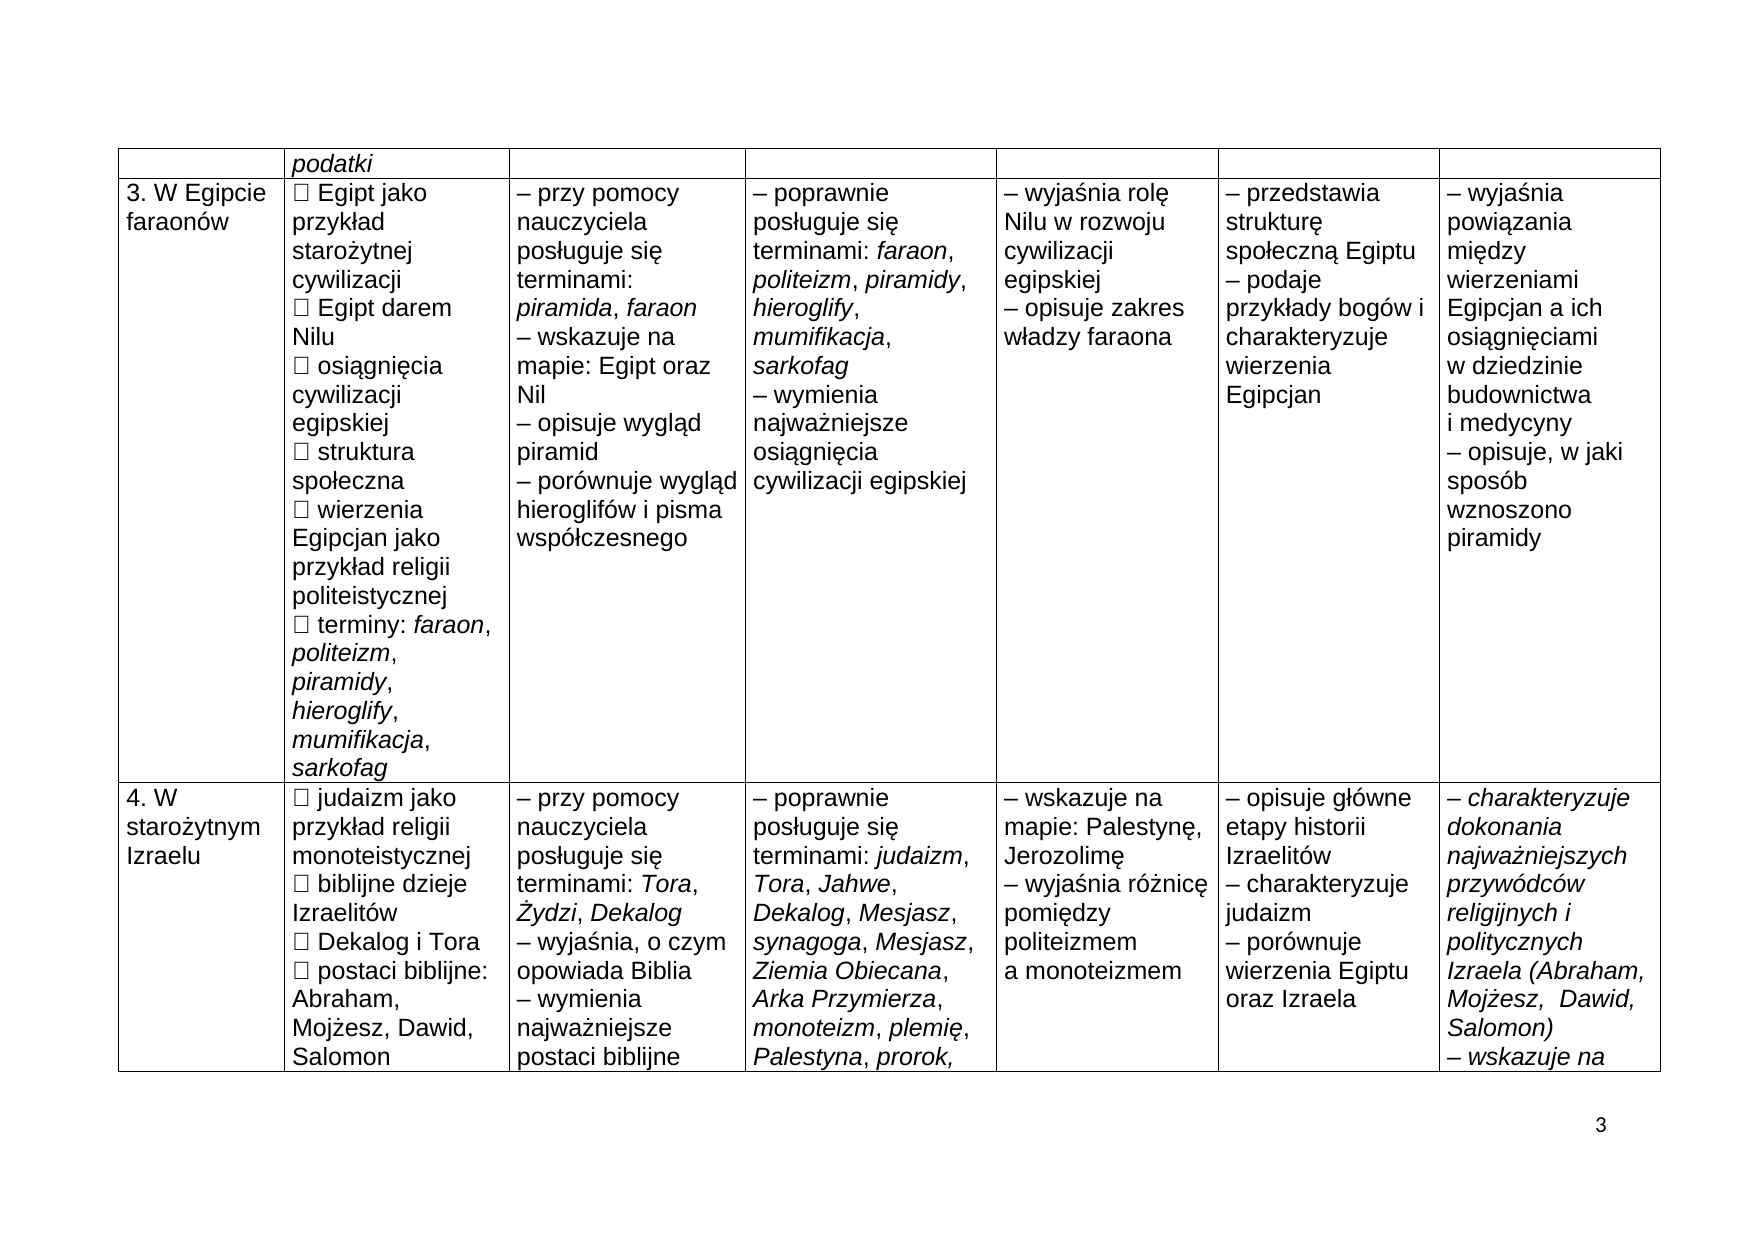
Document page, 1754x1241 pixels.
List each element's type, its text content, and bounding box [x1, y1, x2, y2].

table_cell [1440, 783, 1660, 1071]
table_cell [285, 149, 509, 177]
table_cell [746, 783, 996, 1071]
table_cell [119, 149, 284, 177]
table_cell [510, 149, 745, 177]
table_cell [510, 783, 745, 1071]
table_cell 3. W Egipcie faraonów [119, 179, 284, 782]
table_cell – wyjaśnia rolę Nilu w rozwoju cywilizacji egipskiej – opisuje zakres władzy faraona [997, 179, 1218, 782]
table_cell – wyjaśnia powiązania między wierzeniami Egipcjan a ich osiągnięciami w dziedzinie budownictwa i medycyny – opisuje, w jaki sposób wznoszono piramidy [1440, 179, 1660, 782]
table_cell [1440, 149, 1660, 177]
table_cell  Egipt jako przykład starożytnej cywilizacji  Egipt darem Nilu  osiągnięcia cywilizacji egipskiej  struktura społeczna  wierzenia Egipcjan jako przykład religii politeistycznej  terminy: faraon, politeizm, piramidy, hieroglify, mumifikacja, sarkofag [285, 179, 509, 782]
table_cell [119, 783, 284, 1071]
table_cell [997, 783, 1218, 1071]
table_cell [746, 149, 996, 177]
table_cell – poprawnie posługuje się terminami: faraon, politeizm, piramidy, hieroglify, mumifikacja, sarkofag – wymienia najważniejsze osiągnięcia cywilizacji egipskiej [746, 179, 996, 782]
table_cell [285, 783, 509, 1071]
table_cell – przy pomocy nauczyciela posługuje się terminami: piramida, faraon – wskazuje na mapie: Egipt oraz Nil – opisuje wygląd piramid – porównuje wygląd hieroglifów i pisma współczesnego [510, 179, 745, 782]
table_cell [997, 149, 1218, 177]
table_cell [1219, 783, 1439, 1071]
table_cell – przedstawia strukturę społeczną Egiptu – podaje przykłady bogów i charakteryzuje wierzenia Egipcjan [1219, 179, 1439, 782]
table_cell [1219, 149, 1439, 177]
